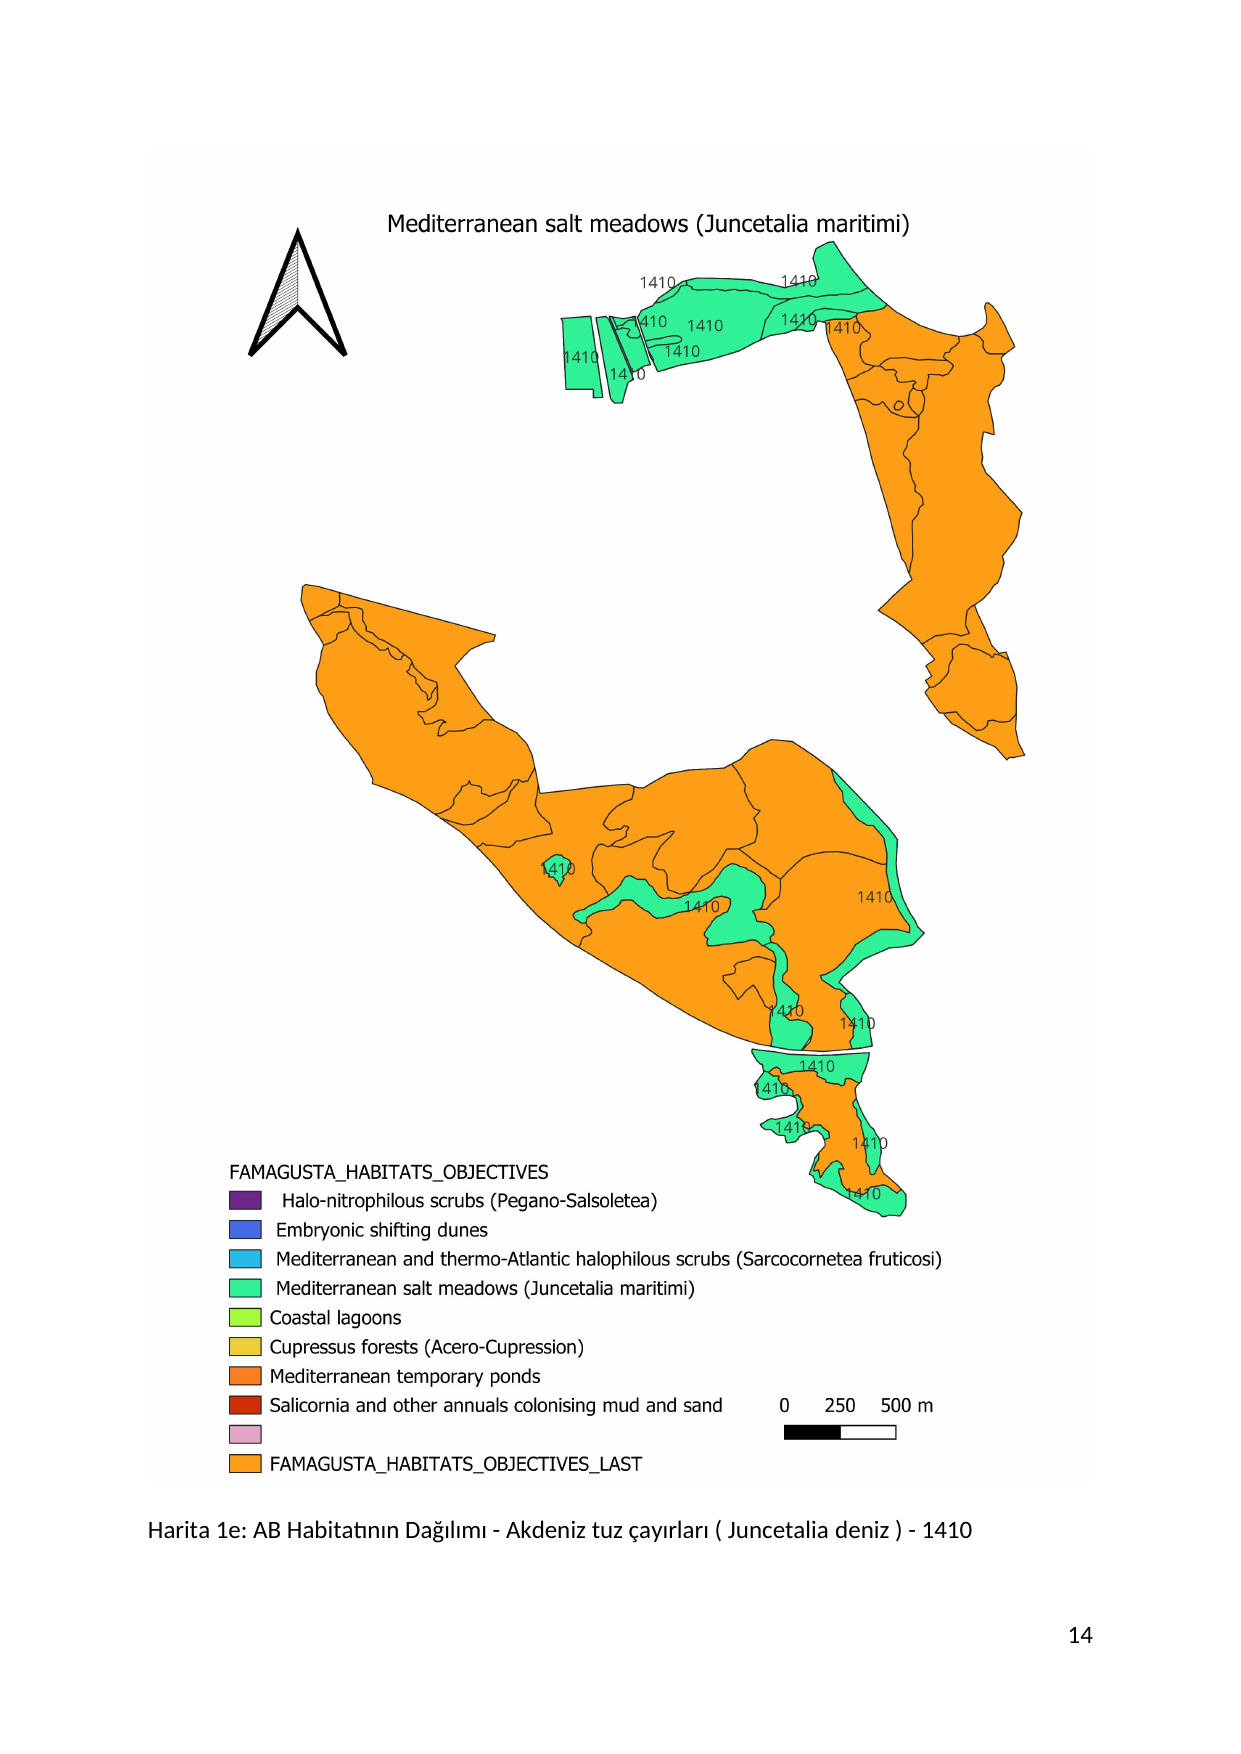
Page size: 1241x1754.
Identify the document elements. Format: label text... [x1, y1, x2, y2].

picture [147, 147, 1093, 1484]
text Harita 1e: AB Habitatının Dağılımı - Akdeniz tuz çayırları ( Juncetalia deniz ) - 1410 [148, 1514, 1093, 1545]
